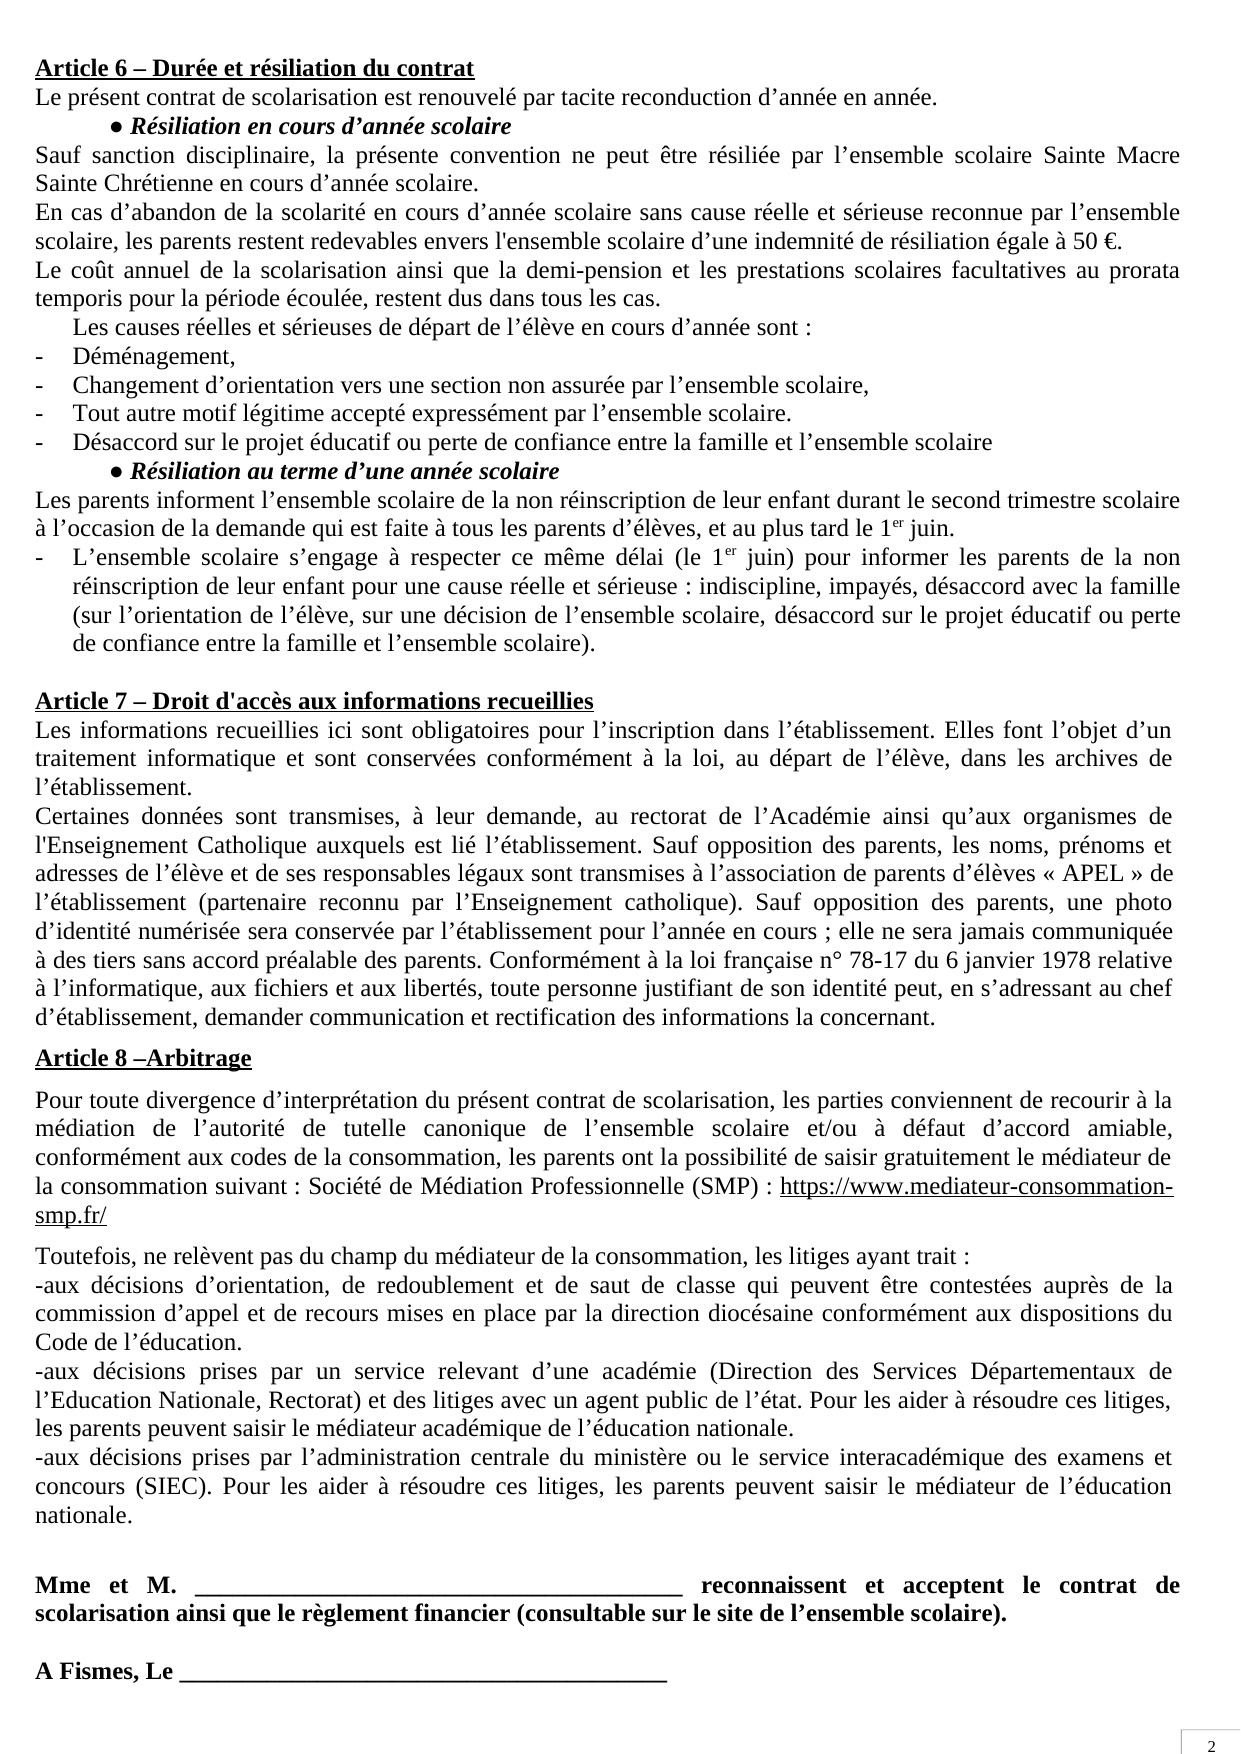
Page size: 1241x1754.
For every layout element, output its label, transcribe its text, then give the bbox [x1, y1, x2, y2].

text Mme et M. _______________________________________ reconnaissent et acceptent le contrat de scolarisation ainsi que le règlement financier (consultable sur le site de l’ensemble scolaire). [35, 1570, 1181, 1627]
text Certaines données sont transmises, à leur demande, au rectorat de l’Académie ainsi qu’aux organismes de l'Enseignement Catholique auxquels est lié l’établissement. Sauf opposition des parents, les noms, prénoms et adresses de l’élève et de ses responsables légaux sont transmises à l’association de parents d’élèves « APEL » de l’établissement (partenaire reconnu par l’Enseignement catholique). Sauf opposition des parents, une photo d’identité numérisée sera conservée par l’établissement pour l’année en cours ; elle ne sera jamais communiquée à des tiers sans accord préalable des parents. Conformément à la loi française n° 78-17 du 6 janvier 1978 relative à l’informatique, aux fichiers et aux libertés, toute personne justifiant de son identité peut, en s’adressant au chef d’établissement, demander communication et rectification des informations la concernant. [35, 801, 1174, 1031]
text Les informations recueillies ici sont obligatoires pour l’inscription dans l’établissement. Elles font l’objet d’un traitement informatique et sont conservées conformément à la loi, au départ de l’élève, dans les archives de l’établissement. [35, 715, 1174, 801]
list Changement d’orientation vers une section non assurée par l’ensemble scolaire, [35, 370, 1181, 398]
list Désaccord sur le projet éducatif ou perte de confiance entre la famille et l’ensemble scolaire [35, 427, 1181, 456]
text Les causes réelles et sérieuses de départ de l’élève en cours d’année sont : [35, 312, 1181, 341]
text Toutefois, ne relèvent pas du champ du médiateur de la consommation, les litiges ayant trait : [35, 1241, 1174, 1270]
text A Fismes, Le _______________________________________ [35, 1656, 1181, 1685]
text Sauf sanction disciplinaire, la présente convention ne peut être résiliée par l’ensemble scolaire Sainte Macre Sainte Chrétienne en cours d’année scolaire. [35, 140, 1181, 197]
text Pour toute divergence d’interprétation du présent contrat de scolarisation, les parties conviennent de recourir à la médiation de l’autorité de tutelle canonique de l’ensemble scolaire et/ou à défaut d’accord amiable, conformément aux codes de la consommation, les parents ont la possibilité de saisir gratuitement le médiateur de la consommation suivant : Société de Médiation Professionnelle (SMP) : https://www.mediateur-consommation-smp.fr/ [35, 1085, 1174, 1228]
text ● Résiliation au terme d’une année scolaire [35, 456, 1181, 485]
text Article 6 – Durée et résiliation du contrat [35, 53, 1181, 82]
text -aux décisions prises par l’administration centrale du ministère ou le service interacadémique des examens et concours (SIEC). Pour les aider à résoudre ces litiges, les parents peuvent saisir le médiateur de l’éducation nationale. [35, 1442, 1174, 1528]
text ● Résiliation en cours d’année scolaire [35, 111, 1181, 140]
text Le coût annuel de la scolarisation ainsi que la demi-pension et les prestations scolaires facultatives au prorata temporis pour la période écoulée, restent dus dans tous les cas. [35, 255, 1181, 312]
list Déménagement, [35, 341, 1181, 370]
text Le présent contrat de scolarisation est renouvelé par tacite reconduction d’année en année. [35, 82, 1181, 111]
text Article 7 – Droit d'accès aux informations recueillies [35, 686, 1181, 715]
text En cas d’abandon de la scolarité en cours d’année scolaire sans cause réelle et sérieuse reconnue par l’ensemble scolaire, les parents restent redevables envers l'ensemble scolaire d’une indemnité de résiliation égale à 50 €. [35, 197, 1181, 255]
text Article 8 –Arbitrage [35, 1043, 1174, 1072]
text Les parents informent l’ensemble scolaire de la non réinscription de leur enfant durant le second trimestre scolaire à l’occasion de la demande qui est faite à tous les parents d’élèves, et au plus tard le 1er juin. [35, 485, 1181, 542]
text -aux décisions prises par un service relevant d’une académie (Direction des Services Départementaux de l’Education Nationale, Rectorat) et des litiges avec un agent public de l’état. Pour les aider à résoudre ces litiges, les parents peuvent saisir le médiateur académique de l’éducation nationale. [35, 1356, 1174, 1442]
list Tout autre motif légitime accepté expressément par l’ensemble scolaire. [35, 398, 1181, 427]
text -aux décisions d’orientation, de redoublement et de saut de classe qui peuvent être contestées auprès de la commission d’appel et de recours mises en place par la direction diocésaine conformément aux dispositions du Code de l’éducation. [35, 1270, 1174, 1356]
list L’ensemble scolaire s’engage à respecter ce même délai (le 1er juin) pour informer les parents de la non réinscription de leur enfant pour une cause réelle et sérieuse : indiscipline, impayés, désaccord avec la famille (sur l’orientation de l’élève, sur une décision de l’ensemble scolaire, désaccord sur le projet éducatif ou perte de confiance entre la famille et l’ensemble scolaire). [35, 542, 1181, 657]
